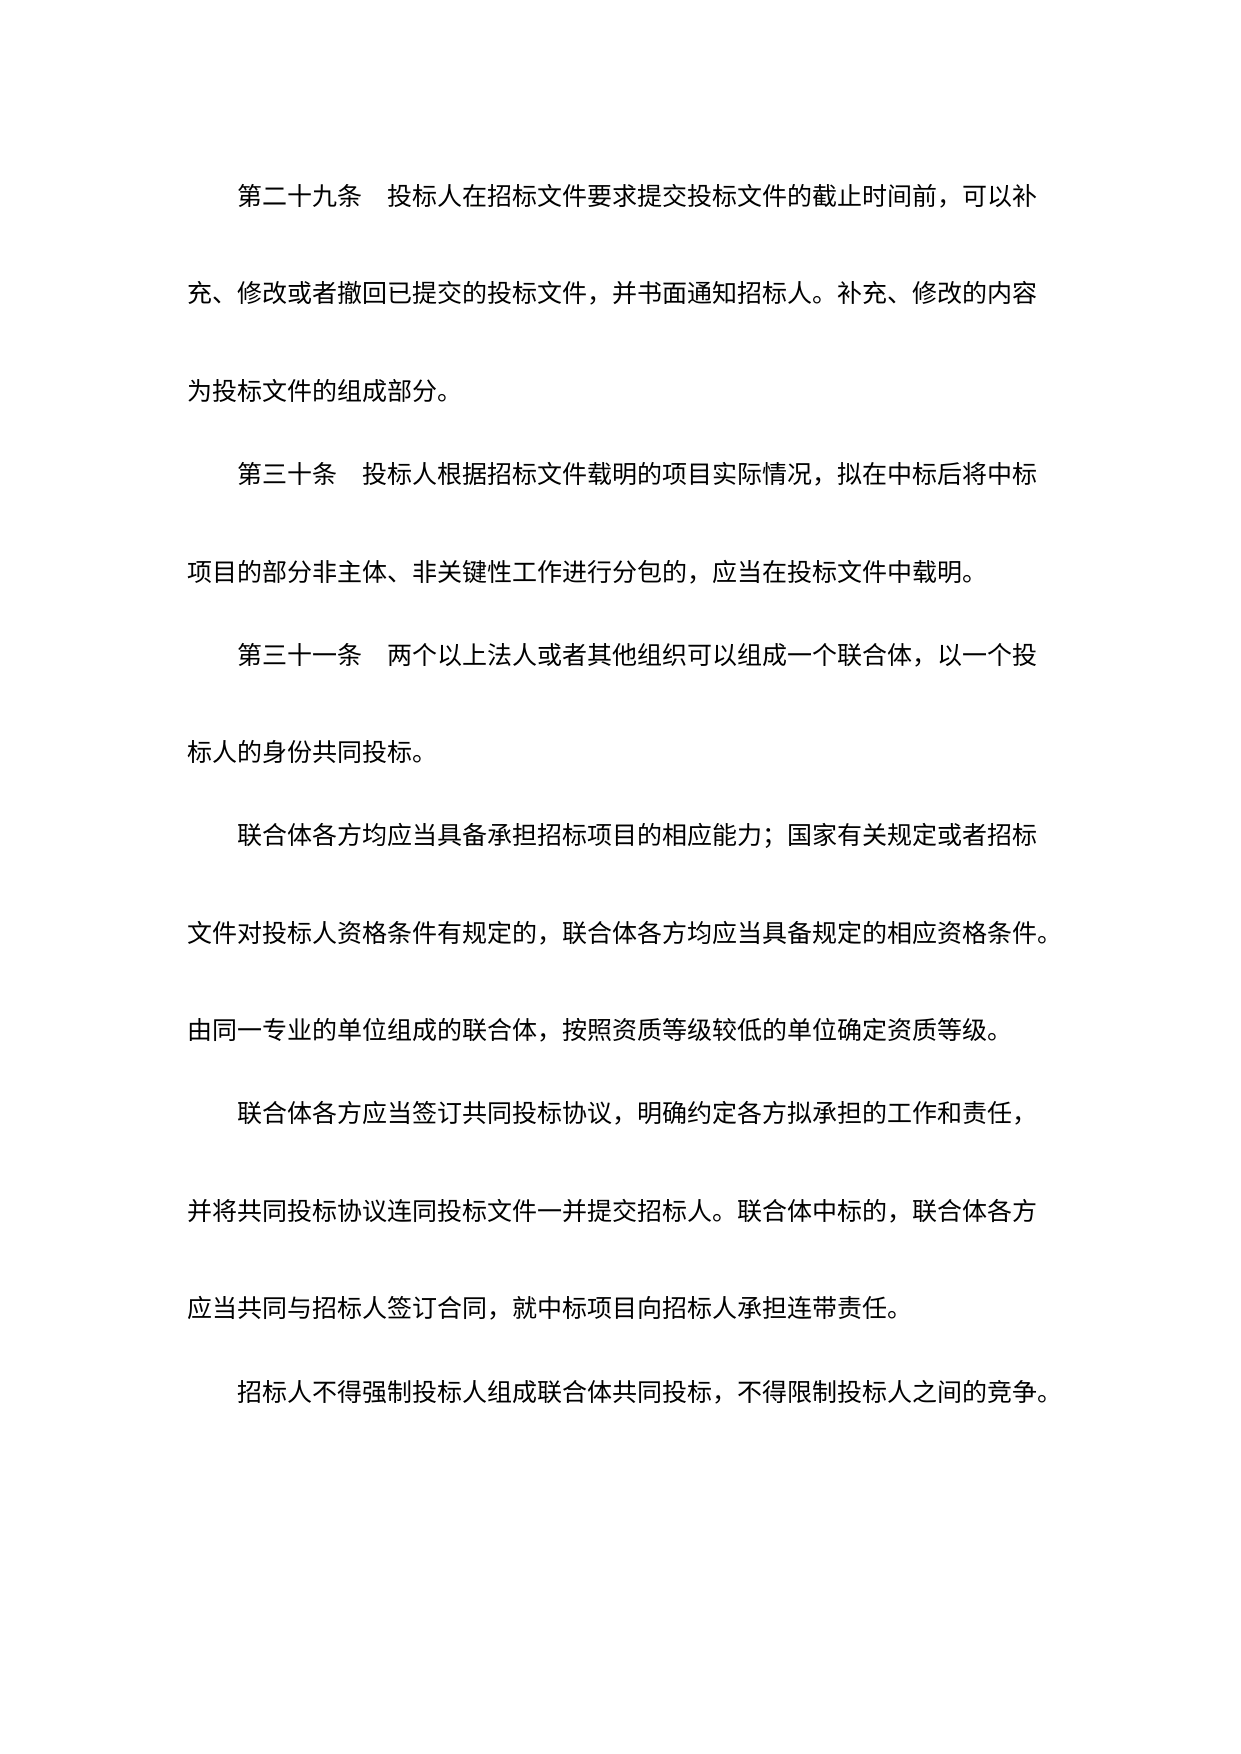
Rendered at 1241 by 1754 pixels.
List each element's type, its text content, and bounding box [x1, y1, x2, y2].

text 招标人不得强制投标人组成联合体共同投标，不得限制投标人之间的竞争。 [187, 1358, 1053, 1423]
text 联合体各方均应当具备承担招标项目的相应能力；国家有关规定或者招标文件对投标人资格条件有规定的，联合体各方均应当具备规定的相应资格条件。由同一专业的单位组成的联合体，按照资质等级较低的单位确定资质等级。 [187, 801, 1053, 1061]
text 联合体各方应当签订共同投标协议，明确约定各方拟承担的工作和责任，并将共同投标协议连同投标文件一并提交招标人。联合体中标的，联合体各方应当共同与招标人签订合同，就中标项目向招标人承担连带责任。 [187, 1079, 1053, 1339]
text 第三十条 投标人根据招标文件载明的项目实际情况，拟在中标后将中标项目的部分非主体、非关键性工作进行分包的，应当在投标文件中载明。 [187, 440, 1053, 603]
text 第三十一条 两个以上法人或者其他组织可以组成一个联合体，以一个投标人的身份共同投标。 [187, 621, 1053, 783]
text 第二十九条 投标人在招标文件要求提交投标文件的截止时间前，可以补充、修改或者撤回已提交的投标文件，并书面通知招标人。补充、修改的内容为投标文件的组成部分。 [187, 162, 1053, 422]
